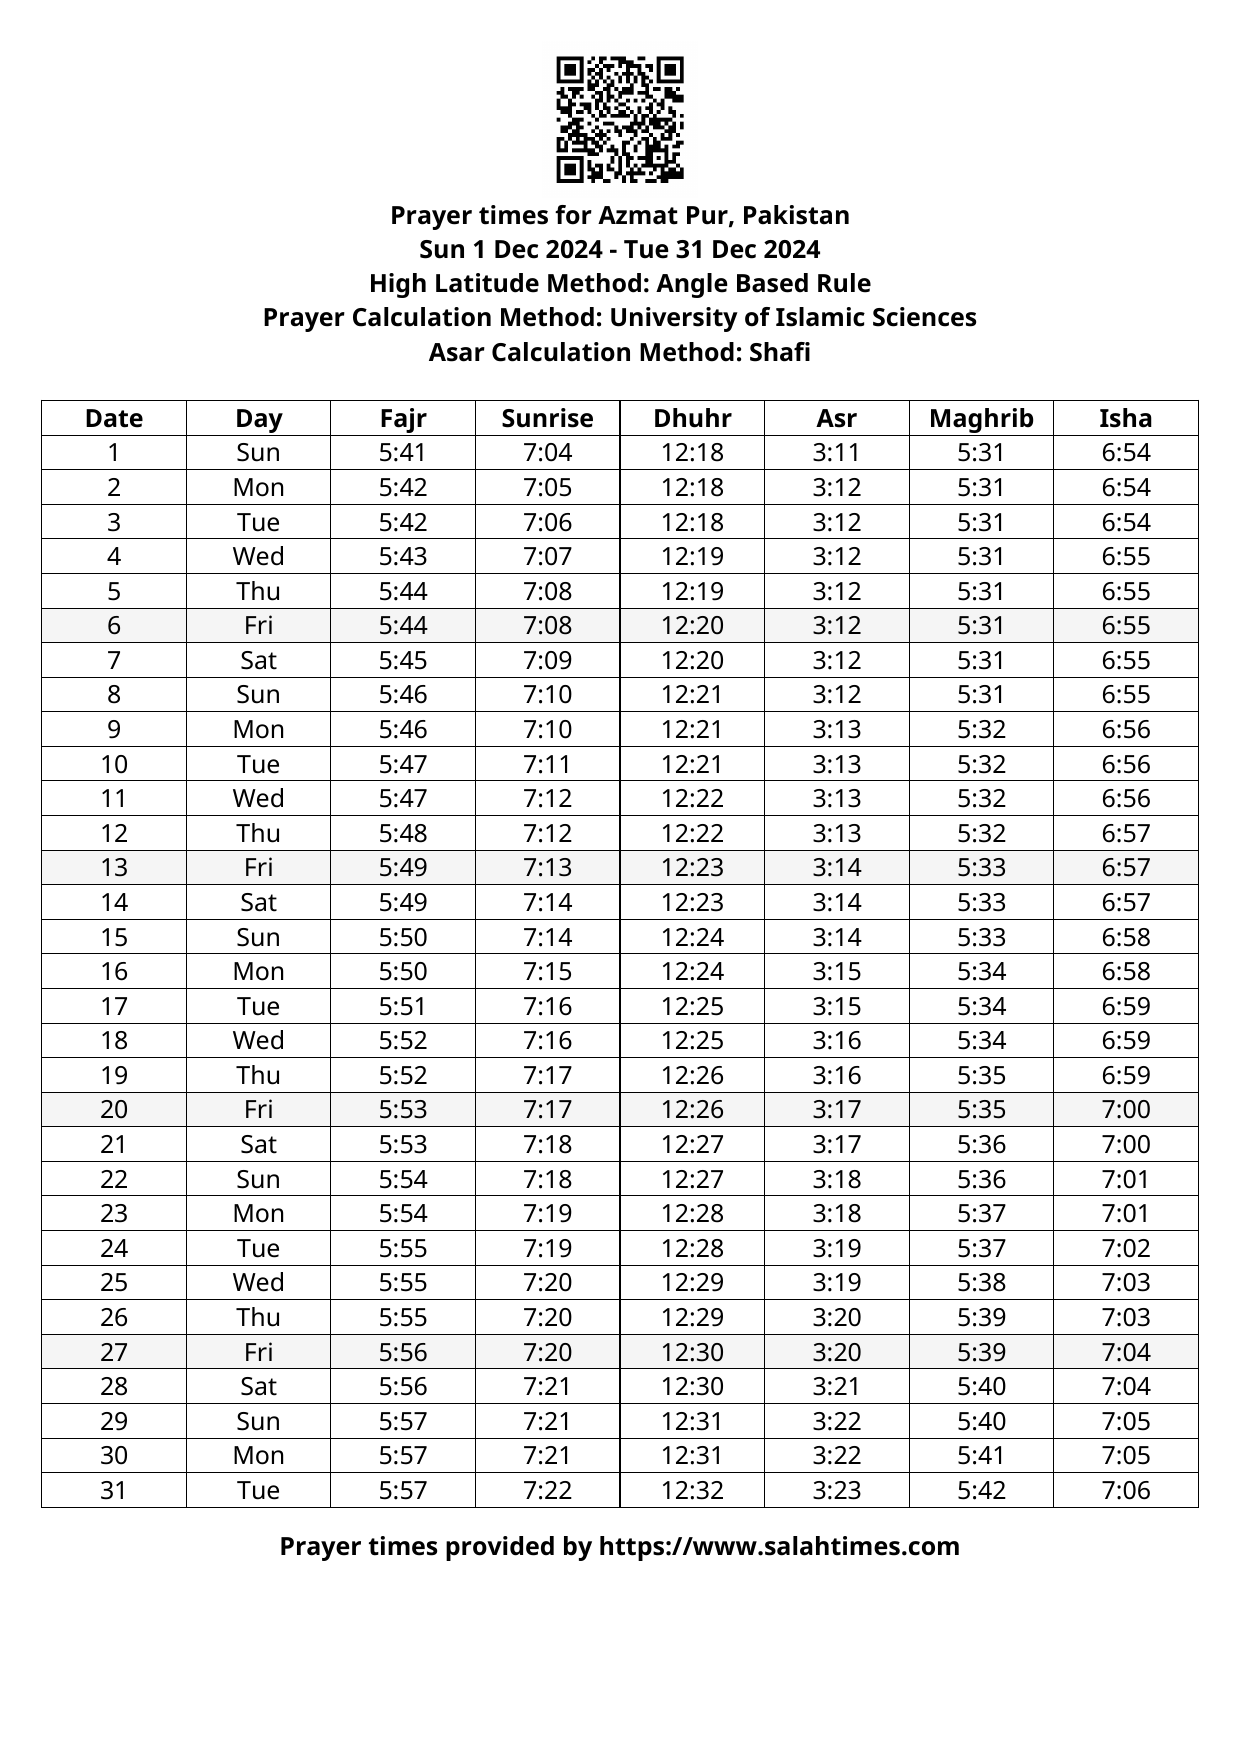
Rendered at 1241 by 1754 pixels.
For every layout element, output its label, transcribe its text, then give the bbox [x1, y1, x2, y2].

table_cell Wed [187, 1266, 330, 1299]
table_cell 3:19 [765, 1231, 909, 1264]
table_cell 5:55 [331, 1266, 475, 1299]
table_cell 7:00 [1054, 1093, 1198, 1126]
table_cell 4 [42, 539, 186, 573]
table_cell 5:32 [910, 781, 1053, 815]
table_cell 21 [42, 1127, 186, 1161]
table_cell 7:14 [476, 885, 619, 919]
table_cell 6:57 [1054, 816, 1198, 849]
table_cell 12:27 [621, 1127, 764, 1161]
table_cell 7 [42, 643, 186, 677]
table_cell 7:19 [476, 1196, 619, 1230]
text Prayer Calculation Method: University of Islamic Sciences [42, 300, 1198, 334]
table_cell 6:55 [1054, 539, 1198, 573]
table_cell 7:05 [1054, 1404, 1198, 1437]
table_cell 5:57 [331, 1439, 475, 1472]
table_cell 5:38 [910, 1266, 1053, 1299]
table_cell 3:13 [765, 781, 909, 815]
table_cell Tue [187, 747, 330, 780]
table_cell 3:19 [765, 1266, 909, 1299]
table_cell 12:18 [621, 436, 764, 469]
table_cell Tue [187, 1231, 330, 1264]
table_cell 5:33 [910, 885, 1053, 919]
table_cell 12:27 [621, 1162, 764, 1195]
table_cell 12:19 [621, 574, 764, 607]
table_cell 19 [42, 1058, 186, 1092]
table_cell 6:59 [1054, 1058, 1198, 1092]
table_cell Wed [187, 539, 330, 573]
table_cell 7:16 [476, 1024, 619, 1057]
table_cell 12:30 [621, 1335, 764, 1368]
table_cell 25 [42, 1266, 186, 1299]
table_cell 5:49 [331, 851, 475, 884]
table_cell 5:31 [910, 539, 1053, 573]
table_cell 31 [42, 1473, 186, 1507]
table_cell 7:03 [1054, 1300, 1198, 1334]
table_cell Thu [187, 1300, 330, 1334]
table_cell 12:23 [621, 851, 764, 884]
table_header Maghrib [910, 401, 1053, 434]
table_cell 3:22 [765, 1404, 909, 1437]
table_cell 28 [42, 1369, 186, 1403]
table_cell 9 [42, 712, 186, 746]
table_cell 6:58 [1054, 920, 1198, 953]
table_cell 5:57 [331, 1473, 475, 1507]
table_cell 6:54 [1054, 470, 1198, 504]
table_cell 5:36 [910, 1162, 1053, 1195]
table_cell 12:25 [621, 1024, 764, 1057]
table_cell Sat [187, 1127, 330, 1161]
table_cell 7:20 [476, 1300, 619, 1334]
table_cell 5:48 [331, 816, 475, 849]
table_cell 7:12 [476, 781, 619, 815]
table_cell 30 [42, 1439, 186, 1472]
table_cell 5:41 [331, 436, 475, 469]
table_cell 3:15 [765, 954, 909, 988]
table_cell 12:18 [621, 505, 764, 538]
table_cell 3:15 [765, 989, 909, 1022]
table_cell 3:12 [765, 609, 909, 642]
table_cell 5:46 [331, 678, 475, 711]
table_cell 7:04 [476, 436, 619, 469]
table_cell 5:42 [331, 505, 475, 538]
text High Latitude Method: Angle Based Rule [42, 266, 1198, 300]
table_cell 3 [42, 505, 186, 538]
table_cell 5:54 [331, 1196, 475, 1230]
table_cell 6:56 [1054, 747, 1198, 780]
table_cell 7:08 [476, 609, 619, 642]
table_cell 6:59 [1054, 989, 1198, 1022]
table_cell Mon [187, 1439, 330, 1472]
table_cell Fri [187, 1093, 330, 1126]
table_cell 7:06 [476, 505, 619, 538]
table_header Date [42, 401, 186, 434]
table_cell 12:22 [621, 781, 764, 815]
table_header Asr [765, 401, 909, 434]
table_cell 3:18 [765, 1196, 909, 1230]
table_cell 7:10 [476, 712, 619, 746]
table_cell Sun [187, 1162, 330, 1195]
table_cell 7:02 [1054, 1231, 1198, 1264]
table_cell 6:57 [1054, 851, 1198, 884]
table_cell 5:31 [910, 609, 1053, 642]
table_cell 7:05 [1054, 1439, 1198, 1472]
table_cell Mon [187, 712, 330, 746]
table_header Fajr [331, 401, 475, 434]
table_cell 7:17 [476, 1058, 619, 1092]
table_cell 6:55 [1054, 609, 1198, 642]
table_cell 5:51 [331, 989, 475, 1022]
table_cell 7:21 [476, 1369, 619, 1403]
table_cell 26 [42, 1300, 186, 1334]
table_cell 3:14 [765, 885, 909, 919]
table_cell 7:06 [1054, 1473, 1198, 1507]
table_cell 5:31 [910, 470, 1053, 504]
table_cell 3:11 [765, 436, 909, 469]
table_cell 3:14 [765, 920, 909, 953]
table_cell 7:21 [476, 1404, 619, 1437]
table_cell 12:31 [621, 1404, 764, 1437]
table_cell 7:01 [1054, 1196, 1198, 1230]
table_cell Wed [187, 1024, 330, 1057]
table_cell 7:04 [1054, 1335, 1198, 1368]
table_header Day [187, 401, 330, 434]
table_cell 11 [42, 781, 186, 815]
table_cell Thu [187, 816, 330, 849]
table_cell 5:53 [331, 1127, 475, 1161]
table_cell 5:46 [331, 712, 475, 746]
table_cell 12:31 [621, 1439, 764, 1472]
table_cell 12:30 [621, 1369, 764, 1403]
table_cell Sun [187, 436, 330, 469]
table_cell 5:31 [910, 436, 1053, 469]
table_cell Tue [187, 989, 330, 1022]
table_cell 7:13 [476, 851, 619, 884]
table_cell 6:59 [1054, 1024, 1198, 1057]
table_cell 10 [42, 747, 186, 780]
table_cell 7:05 [476, 470, 619, 504]
table_cell Thu [187, 1058, 330, 1092]
table_cell 7:17 [476, 1093, 619, 1126]
table_cell 7:03 [1054, 1266, 1198, 1299]
table_cell Sun [187, 920, 330, 953]
table_cell 3:13 [765, 747, 909, 780]
table_cell Sat [187, 643, 330, 677]
table_cell 12:23 [621, 885, 764, 919]
table_cell 6:58 [1054, 954, 1198, 988]
table_cell 6:57 [1054, 885, 1198, 919]
table_cell 5:53 [331, 1093, 475, 1126]
table_cell 7:21 [476, 1439, 619, 1472]
table_cell 2 [42, 470, 186, 504]
table_cell 12:29 [621, 1266, 764, 1299]
text Prayer times provided by https://www.salahtimes.com [42, 1528, 1198, 1563]
table_header Sunrise [476, 401, 619, 434]
table_cell Sun [187, 678, 330, 711]
table_cell 5:39 [910, 1335, 1053, 1368]
table_cell 7:16 [476, 989, 619, 1022]
table_cell 5:56 [331, 1369, 475, 1403]
table_cell 5:41 [910, 1439, 1053, 1472]
table_cell 7:07 [476, 539, 619, 573]
table_cell Fri [187, 609, 330, 642]
table_cell 5:35 [910, 1093, 1053, 1126]
table_cell Tue [187, 1473, 330, 1507]
table_cell 3:17 [765, 1093, 909, 1126]
table_cell 12:21 [621, 678, 764, 711]
table_cell 3:17 [765, 1127, 909, 1161]
table_cell 5:55 [331, 1231, 475, 1264]
table_cell 5:32 [910, 747, 1053, 780]
table_cell 5:33 [910, 851, 1053, 884]
table_header Dhuhr [621, 401, 764, 434]
table_cell 5:43 [331, 539, 475, 573]
table_cell 6:54 [1054, 505, 1198, 538]
table_cell 5:32 [910, 712, 1053, 746]
table_cell 3:12 [765, 470, 909, 504]
table_cell 6:54 [1054, 436, 1198, 469]
table_cell Fri [187, 1335, 330, 1368]
table_cell 5:37 [910, 1196, 1053, 1230]
table_cell 5:44 [331, 609, 475, 642]
table_cell 7:09 [476, 643, 619, 677]
table_cell 12:24 [621, 954, 764, 988]
table_cell 5:33 [910, 920, 1053, 953]
table_cell 12:28 [621, 1231, 764, 1264]
table_cell 23 [42, 1196, 186, 1230]
table_cell 7:08 [476, 574, 619, 607]
table_cell 5:49 [331, 885, 475, 919]
table_cell 18 [42, 1024, 186, 1057]
table_cell 5:54 [331, 1162, 475, 1195]
table_cell 12:19 [621, 539, 764, 573]
table_cell 12 [42, 816, 186, 849]
table_cell 12:32 [621, 1473, 764, 1507]
text Sun 1 Dec 2024 - Tue 31 Dec 2024 [42, 232, 1198, 266]
table_cell 5:31 [910, 643, 1053, 677]
text Prayer times for Azmat Pur, Pakistan [42, 198, 1198, 232]
table_cell 12:26 [621, 1093, 764, 1126]
table_cell 5:56 [331, 1335, 475, 1368]
table_cell 12:21 [621, 747, 764, 780]
table_cell Sat [187, 1369, 330, 1403]
table_cell 3:20 [765, 1300, 909, 1334]
table_cell 12:21 [621, 712, 764, 746]
table_cell 15 [42, 920, 186, 953]
table_cell 7:00 [1054, 1127, 1198, 1161]
table_cell 3:21 [765, 1369, 909, 1403]
table_cell 3:22 [765, 1439, 909, 1472]
table_cell 12:22 [621, 816, 764, 849]
table_cell 16 [42, 954, 186, 988]
table_cell 3:12 [765, 505, 909, 538]
table_cell 5 [42, 574, 186, 607]
table_cell 6:56 [1054, 781, 1198, 815]
text Asar Calculation Method: Shafi [42, 334, 1198, 368]
table_cell 7:20 [476, 1266, 619, 1299]
table_cell 12:24 [621, 920, 764, 953]
table_cell 5:34 [910, 954, 1053, 988]
table_cell 5:45 [331, 643, 475, 677]
table_cell 3:12 [765, 678, 909, 711]
table_cell 5:31 [910, 678, 1053, 711]
table_cell 3:16 [765, 1058, 909, 1092]
picture [542, 41, 699, 198]
table_cell 5:55 [331, 1300, 475, 1334]
table_cell 27 [42, 1335, 186, 1368]
table_cell 12:20 [621, 609, 764, 642]
table_cell 6:55 [1054, 574, 1198, 607]
table_cell Fri [187, 851, 330, 884]
table_cell 20 [42, 1093, 186, 1126]
table_cell 7:20 [476, 1335, 619, 1368]
table_cell 7:15 [476, 954, 619, 988]
table_cell 12:25 [621, 989, 764, 1022]
table_cell 12:26 [621, 1058, 764, 1092]
table_cell 8 [42, 678, 186, 711]
table_cell 1 [42, 436, 186, 469]
table_cell 3:16 [765, 1024, 909, 1057]
table_cell 5:47 [331, 747, 475, 780]
table_cell 7:18 [476, 1127, 619, 1161]
table_cell 7:19 [476, 1231, 619, 1264]
table_cell Tue [187, 505, 330, 538]
table_cell 12:28 [621, 1196, 764, 1230]
table_cell 22 [42, 1162, 186, 1195]
table_cell 3:18 [765, 1162, 909, 1195]
table_cell 5:57 [331, 1404, 475, 1437]
table_cell 12:20 [621, 643, 764, 677]
table_cell 6:55 [1054, 678, 1198, 711]
table_cell 7:12 [476, 816, 619, 849]
table_cell 17 [42, 989, 186, 1022]
table_cell 5:35 [910, 1058, 1053, 1092]
table_cell 7:14 [476, 920, 619, 953]
table_cell 5:34 [910, 989, 1053, 1022]
table_cell 7:01 [1054, 1162, 1198, 1195]
table_cell 6 [42, 609, 186, 642]
table_cell 7:04 [1054, 1369, 1198, 1403]
table_cell 5:52 [331, 1058, 475, 1092]
table_cell 5:44 [331, 574, 475, 607]
table_header Isha [1054, 401, 1198, 434]
table_cell 5:32 [910, 816, 1053, 849]
table_cell 3:23 [765, 1473, 909, 1507]
table_cell Wed [187, 781, 330, 815]
table_cell 3:14 [765, 851, 909, 884]
table_cell 5:40 [910, 1369, 1053, 1403]
table_cell 7:18 [476, 1162, 619, 1195]
table_cell 5:34 [910, 1024, 1053, 1057]
table_cell 5:36 [910, 1127, 1053, 1161]
table_cell 5:42 [331, 470, 475, 504]
table_cell 5:42 [910, 1473, 1053, 1507]
table_cell Sun [187, 1404, 330, 1437]
table_cell 7:10 [476, 678, 619, 711]
table_cell Mon [187, 470, 330, 504]
table_cell Thu [187, 574, 330, 607]
table_cell 14 [42, 885, 186, 919]
table_cell 24 [42, 1231, 186, 1264]
table_cell 7:22 [476, 1473, 619, 1507]
table_cell Mon [187, 1196, 330, 1230]
table_cell 3:13 [765, 712, 909, 746]
table_cell 5:31 [910, 574, 1053, 607]
table_cell Sat [187, 885, 330, 919]
table_cell 5:39 [910, 1300, 1053, 1334]
table_cell 5:47 [331, 781, 475, 815]
table_cell 3:13 [765, 816, 909, 849]
table_cell 3:20 [765, 1335, 909, 1368]
table_cell 13 [42, 851, 186, 884]
table_cell 5:50 [331, 920, 475, 953]
table_cell 5:50 [331, 954, 475, 988]
table_cell 12:18 [621, 470, 764, 504]
table_cell 5:31 [910, 505, 1053, 538]
table_cell 29 [42, 1404, 186, 1437]
table_cell 7:11 [476, 747, 619, 780]
table_cell 5:37 [910, 1231, 1053, 1264]
table_cell 3:12 [765, 539, 909, 573]
table_cell 3:12 [765, 643, 909, 677]
table_cell 5:52 [331, 1024, 475, 1057]
table_cell Mon [187, 954, 330, 988]
table_cell 12:29 [621, 1300, 764, 1334]
table_cell 6:56 [1054, 712, 1198, 746]
table_cell 3:12 [765, 574, 909, 607]
table_cell 6:55 [1054, 643, 1198, 677]
table_cell 5:40 [910, 1404, 1053, 1437]
